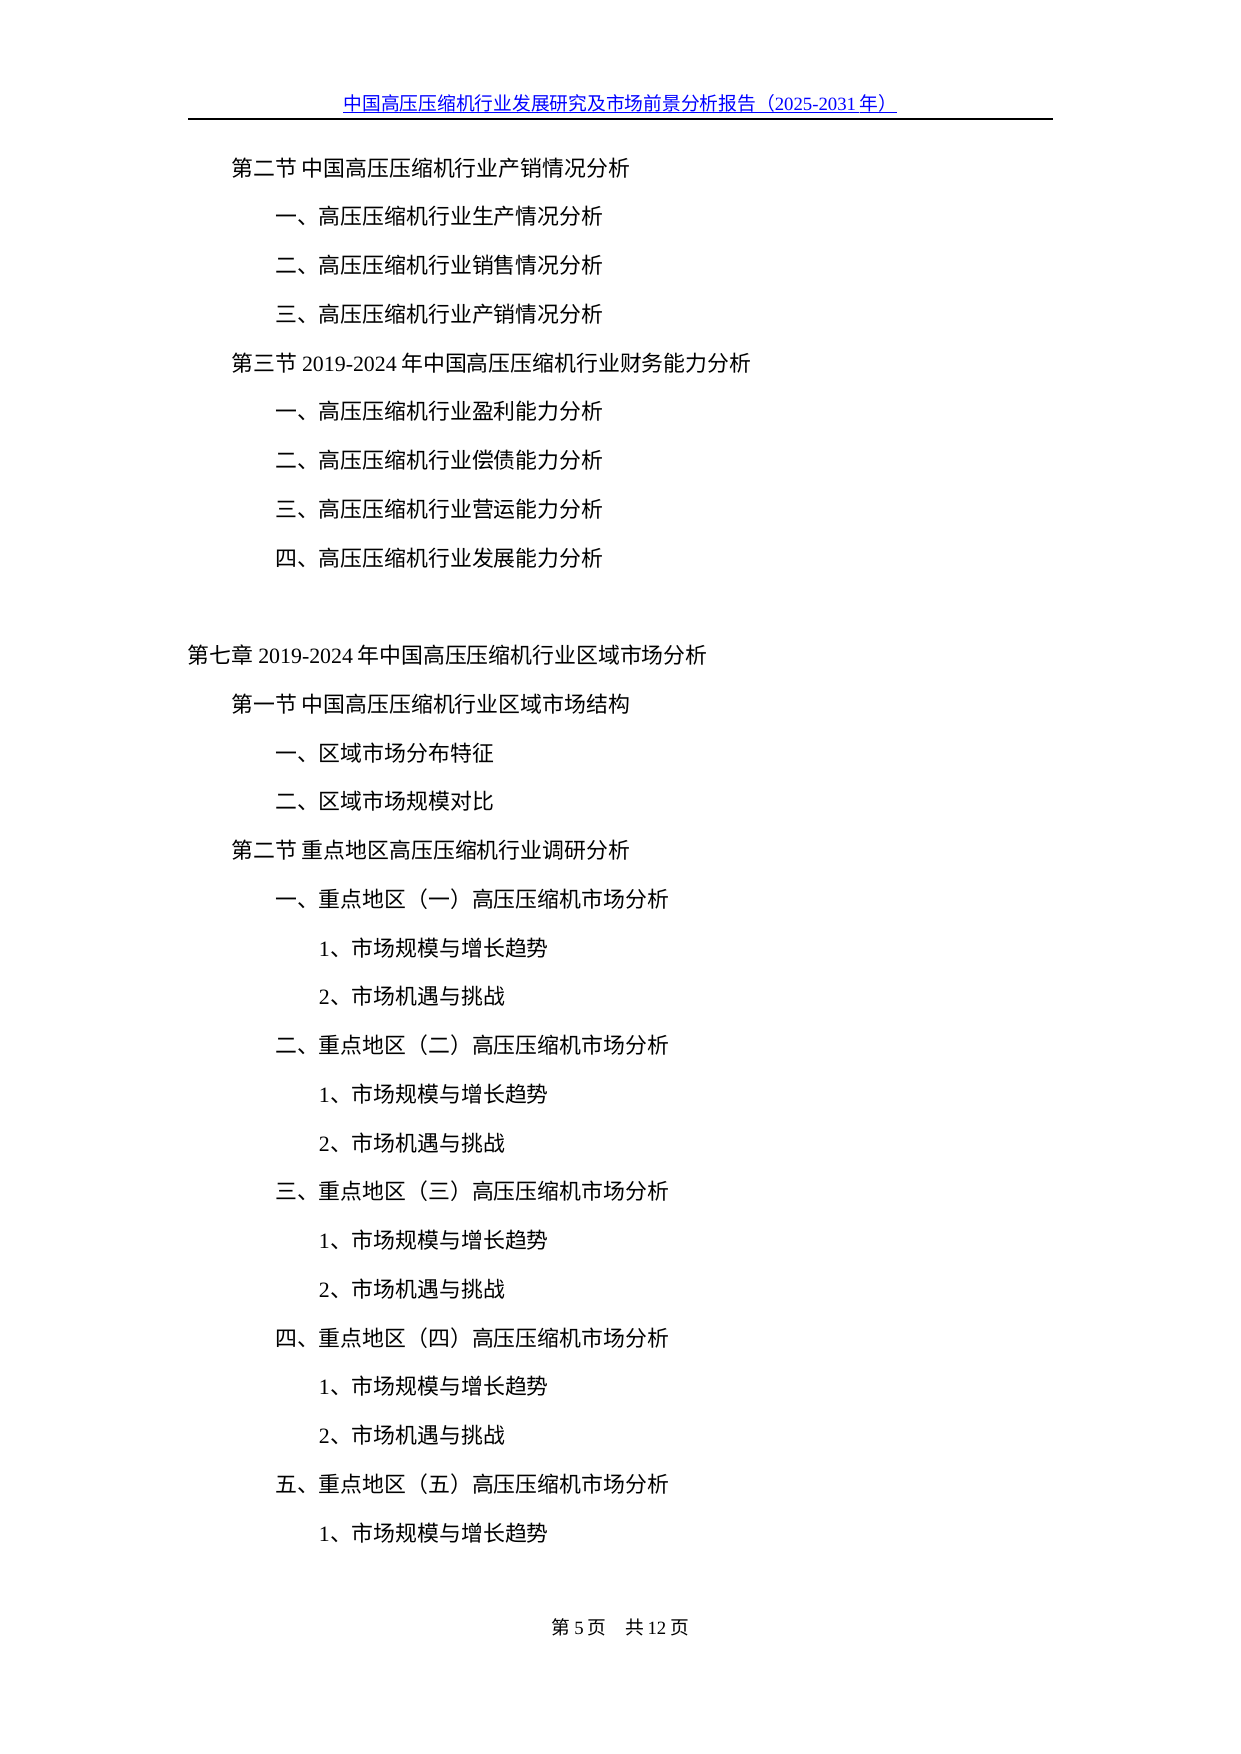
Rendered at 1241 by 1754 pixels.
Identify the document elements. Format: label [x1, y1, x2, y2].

text [187, 150, 1053, 1548]
